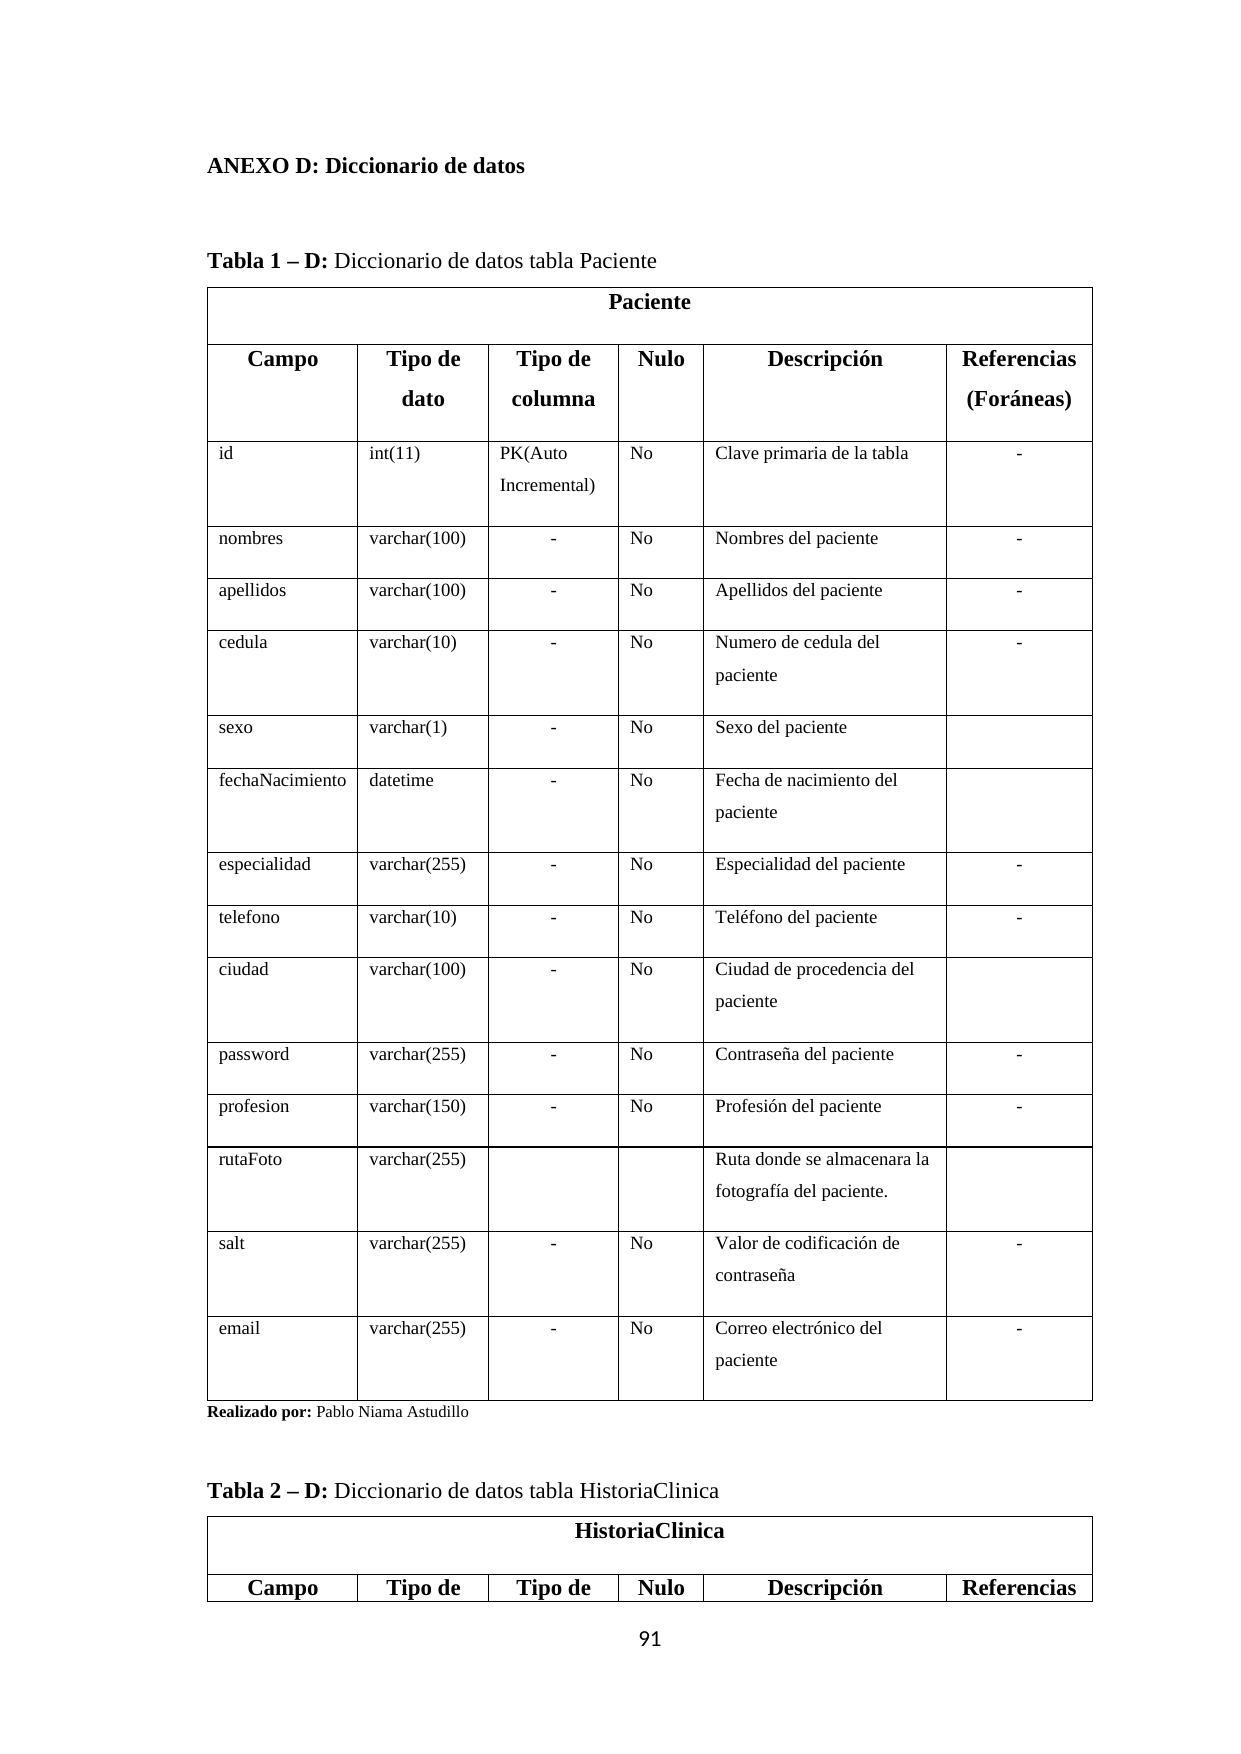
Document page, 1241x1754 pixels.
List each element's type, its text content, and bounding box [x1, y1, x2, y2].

table_cell Campo [208, 1575, 357, 1601]
table_cell - [489, 716, 618, 767]
table_cell No [619, 906, 703, 957]
table_cell - [489, 1095, 618, 1146]
table_cell [489, 1148, 618, 1231]
table_cell No [619, 579, 703, 630]
text Tabla 1 – D: Diccionario de datos tabla Paciente [207, 247, 1092, 274]
table_cell Tipo de dato [358, 345, 488, 441]
table_cell - [947, 527, 1092, 578]
table_cell Referencias (Foráneas) [947, 345, 1092, 441]
table_cell varchar(100) [358, 527, 488, 578]
table_cell No [619, 442, 703, 526]
table_cell nombres [208, 527, 357, 578]
table_cell Correo electrónico del paciente [704, 1317, 946, 1400]
table_cell datetime [358, 769, 488, 852]
table_cell - [947, 1095, 1092, 1146]
table_cell - [947, 853, 1092, 904]
table_cell - [489, 631, 618, 715]
table_cell varchar(10) [358, 631, 488, 715]
table_cell Fecha de nacimiento del paciente [704, 769, 946, 852]
table_cell Numero de cedula del paciente [704, 631, 946, 715]
table_cell Ciudad de procedencia del paciente [704, 958, 946, 1042]
table_cell telefono [208, 906, 357, 957]
table_cell Especialidad del paciente [704, 853, 946, 904]
table_cell Nulo [619, 1575, 703, 1601]
subtitle ANEXO D: Diccionario de datos [207, 152, 1092, 178]
table_cell Valor de codificación de contraseña [704, 1232, 946, 1316]
table_cell Sexo del paciente [704, 716, 946, 767]
table_cell No [619, 1317, 703, 1400]
table_cell varchar(255) [358, 1043, 488, 1094]
text Tabla 2 – D: Diccionario de datos tabla HistoriaClinica [207, 1477, 1092, 1503]
table_cell [947, 1148, 1092, 1231]
table_cell Profesión del paciente [704, 1095, 946, 1146]
table_cell salt [208, 1232, 357, 1316]
table_cell No [619, 769, 703, 852]
table_cell - [947, 442, 1092, 526]
table_cell varchar(100) [358, 958, 488, 1042]
table_cell - [489, 1043, 618, 1094]
table_cell - [947, 906, 1092, 957]
table_cell - [947, 579, 1092, 630]
table_cell [947, 716, 1092, 767]
table_cell - [489, 1232, 618, 1316]
table_cell - [489, 1317, 618, 1400]
table_cell Nulo [619, 345, 703, 441]
table_cell - [489, 579, 618, 630]
table_cell varchar(255) [358, 1317, 488, 1400]
table_cell [947, 958, 1092, 1042]
table_cell apellidos [208, 579, 357, 630]
table_cell especialidad [208, 853, 357, 904]
table_cell Descripción [704, 1575, 946, 1601]
table_cell - [489, 853, 618, 904]
table_cell ciudad [208, 958, 357, 1042]
table_cell varchar(255) [358, 853, 488, 904]
table_cell - [489, 527, 618, 578]
table_header HistoriaClinica [208, 1517, 1092, 1573]
table_cell No [619, 527, 703, 578]
table_cell No [619, 1043, 703, 1094]
table_cell - [947, 1317, 1092, 1400]
table_cell varchar(150) [358, 1095, 488, 1146]
table_cell No [619, 716, 703, 767]
table_cell - [947, 1043, 1092, 1094]
table_cell email [208, 1317, 357, 1400]
table_cell Tipo de dato [358, 1575, 488, 1601]
table_cell Contraseña del paciente [704, 1043, 946, 1094]
table_cell Tipo de columna [489, 345, 618, 441]
table_cell - [489, 906, 618, 957]
table_cell fechaNacimiento [208, 769, 357, 852]
table_cell Nombres del paciente [704, 527, 946, 578]
table_cell sexo [208, 716, 357, 767]
table_cell Teléfono del paciente [704, 906, 946, 957]
table_cell int(11) [358, 442, 488, 526]
table_cell No [619, 853, 703, 904]
table_cell - [489, 769, 618, 852]
table_cell varchar(10) [358, 906, 488, 957]
table_cell Apellidos del paciente [704, 579, 946, 630]
table_cell cedula [208, 631, 357, 715]
table_cell No [619, 1095, 703, 1146]
table_cell No [619, 631, 703, 715]
table_cell profesion [208, 1095, 357, 1146]
table_cell varchar(1) [358, 716, 488, 767]
table_cell No [619, 1232, 703, 1316]
table_cell PK(Auto Incremental) [489, 442, 618, 526]
table_cell - [947, 631, 1092, 715]
table_header Paciente [208, 288, 1092, 344]
table_cell password [208, 1043, 357, 1094]
table_cell [619, 1148, 703, 1231]
table_cell Ruta donde se almacenara la fotografía del paciente. [704, 1148, 946, 1231]
table_cell varchar(100) [358, 579, 488, 630]
table_cell id [208, 442, 357, 526]
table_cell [947, 1575, 1092, 1601]
table_cell Tipo de columna [489, 1575, 618, 1601]
table_cell varchar(255) [358, 1232, 488, 1316]
table_cell varchar(255) [358, 1148, 488, 1231]
table_cell - [947, 1232, 1092, 1316]
table_cell [947, 769, 1092, 852]
table_cell No [619, 958, 703, 1042]
table_cell rutaFoto [208, 1148, 357, 1231]
table_cell Descripción [704, 345, 946, 441]
table_cell Campo [208, 345, 357, 441]
table_cell Clave primaria de la tabla [704, 442, 946, 526]
table_cell - [489, 958, 618, 1042]
text Realizado por: Pablo Niama Astudillo [207, 1401, 1092, 1421]
